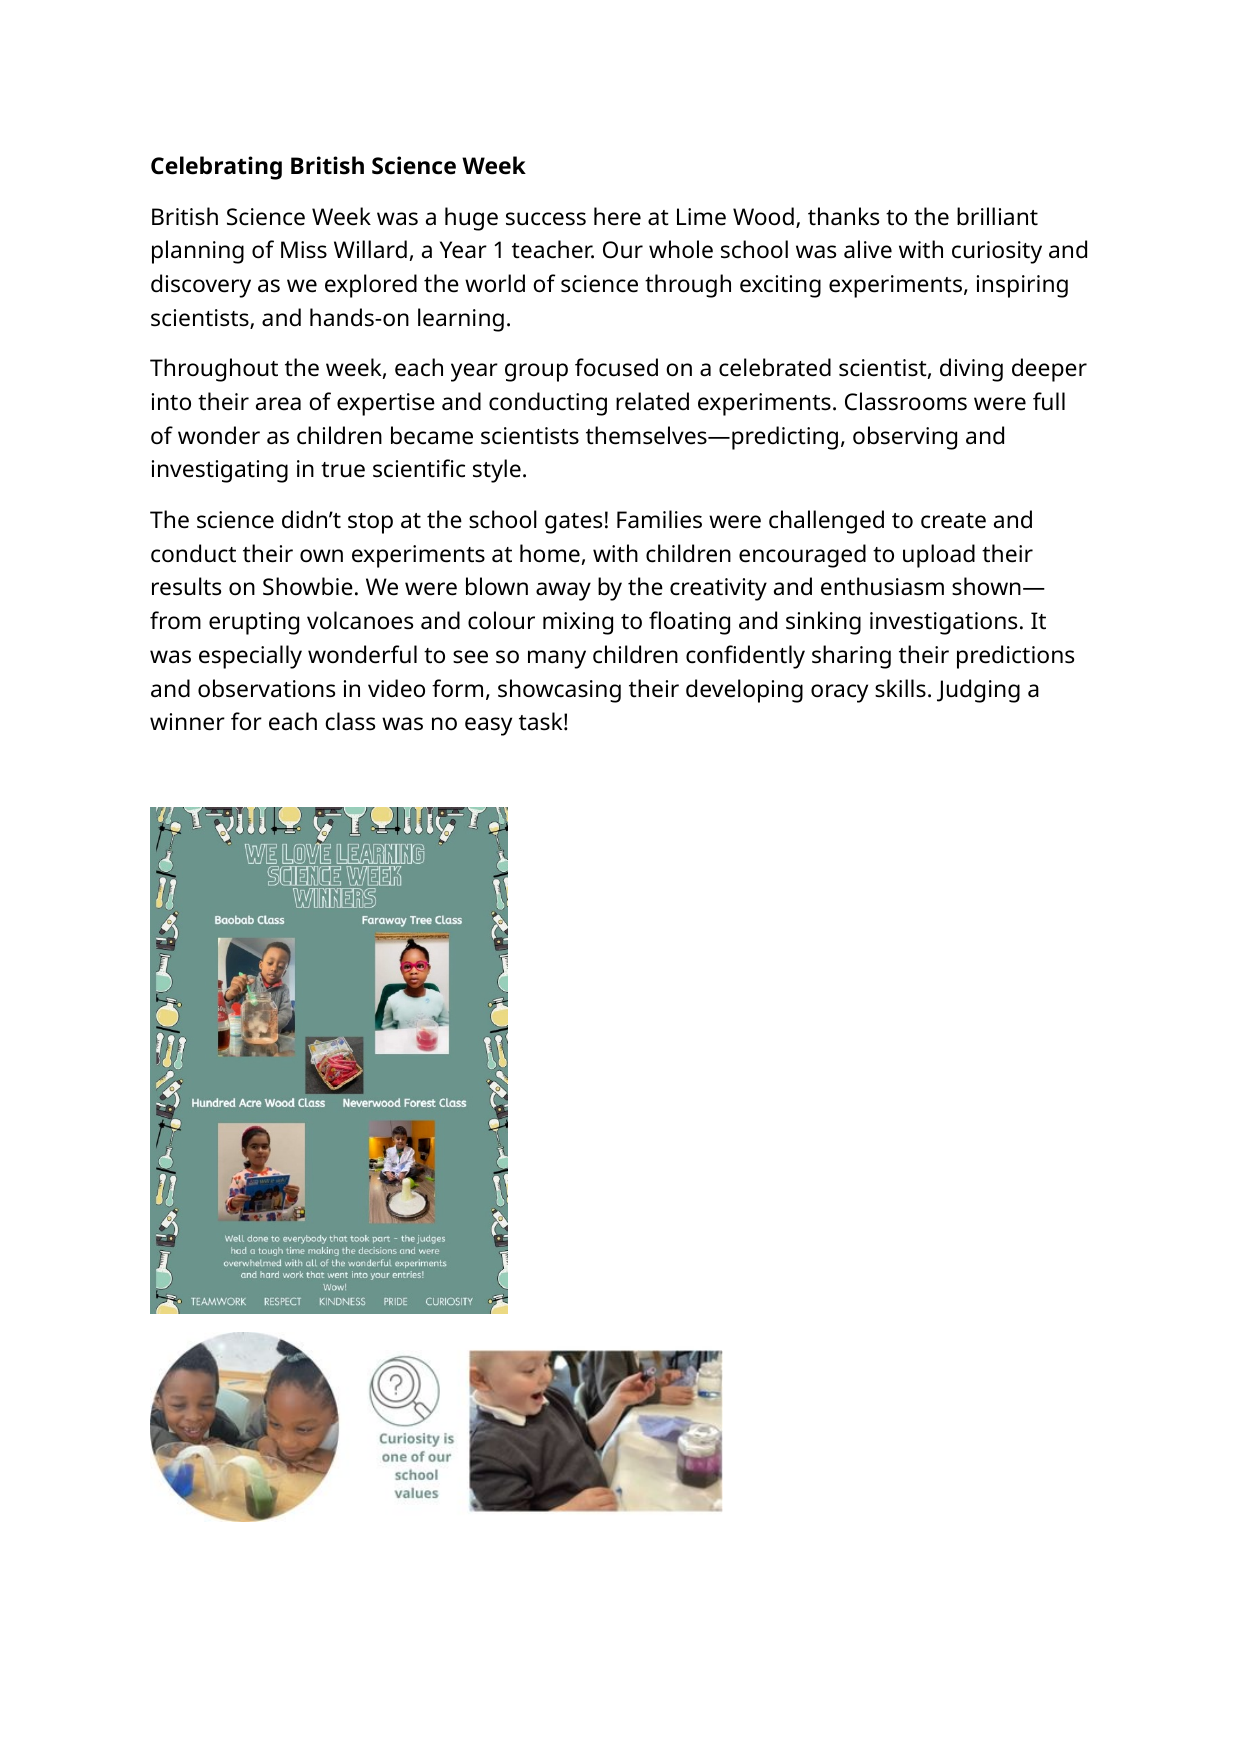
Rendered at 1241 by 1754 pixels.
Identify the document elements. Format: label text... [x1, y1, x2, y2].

text Celebrating British Science Week [150, 150, 1090, 181]
text The science didn’t stop at the school gates! Families were challenged to create and conduct their own experiments at home, with children encouraged to upload their results on Showbie. We were blown away by the creativity and enthusiasm shown—from erupting volcanoes and colour mixing to floating and sinking investigations. It was especially wonderful to see so many children confidently sharing their predictions and observations in video form, showcasing their developing oracy skills. Judging a winner for each class was no easy task! [150, 504, 1090, 737]
picture [150, 807, 508, 1314]
text Throughout the week, each year group focused on a celebrated scientist, diving deeper into their area of expertise and conducting related experiments. Classrooms were full of wonder as children became scientists themselves—predicting, observing and investigating in true scientific style. [150, 352, 1090, 484]
picture [150, 1332, 723, 1522]
text British Science Week was a huge success here at Lime Wood, thanks to the brilliant planning of Miss Willard, a Year 1 teacher. Our whole school was alive with curiosity and discovery as we explored the world of science through exciting experiments, inspiring scientists, and hands-on learning. [150, 200, 1090, 333]
